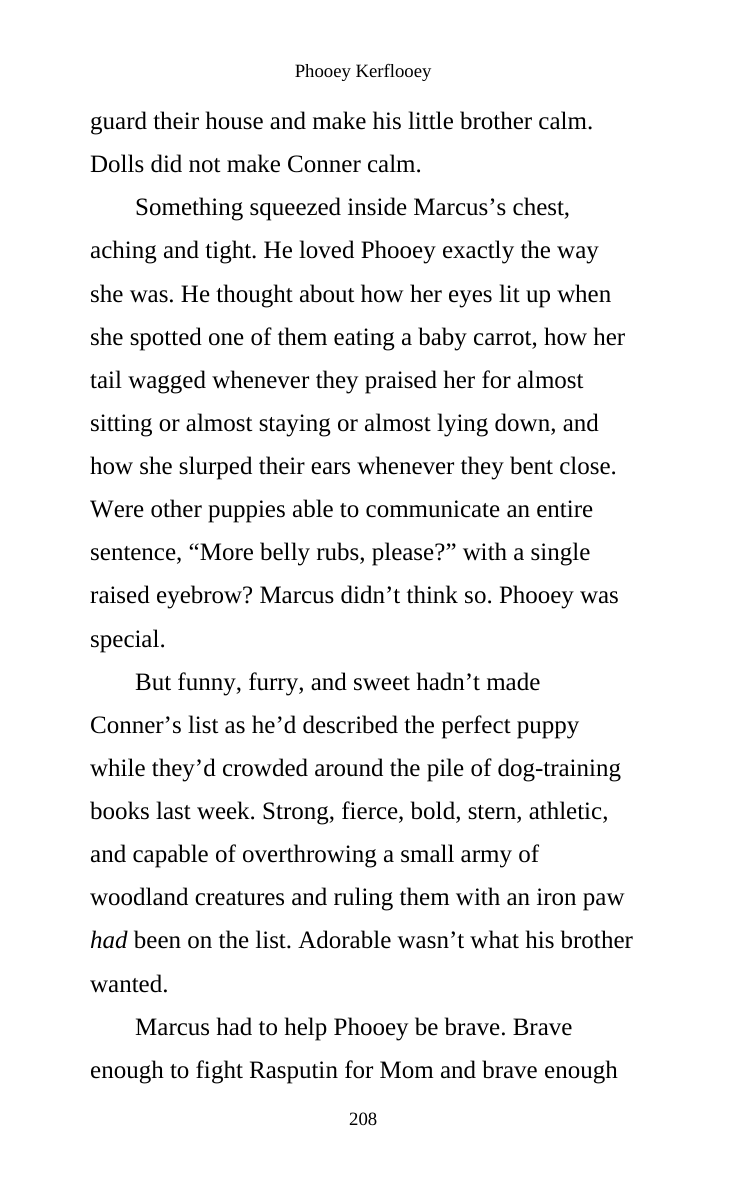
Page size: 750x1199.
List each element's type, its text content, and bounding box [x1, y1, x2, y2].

text Something squeezed inside Marcus’s chest, aching and tight. He loved Phooey exactly the way she was. He thought about how her eyes lit up when she spotted one of them eating a baby carrot, how her tail wagged whenever they praised her for almost sitting or almost staying or almost lying down, and how she slurped their ears whenever they bent close. Were other puppies able to communicate an entire sentence, “More belly rubs, please?” with a single raised eyebrow? Marcus didn’t think so. Phooey was special. [90, 192, 636, 652]
text But funny, furry, and sweet hadn’t made Conner’s list as he’d described the perfect puppy while they’d crowded around the pile of dog-training books last week. Strong, fierce, bold, stern, athletic, and capable of overthrowing a small army of woodland creatures and ruling them with an iron paw had been on the list. Adorable wasn’t what his brother wanted. [90, 667, 636, 997]
